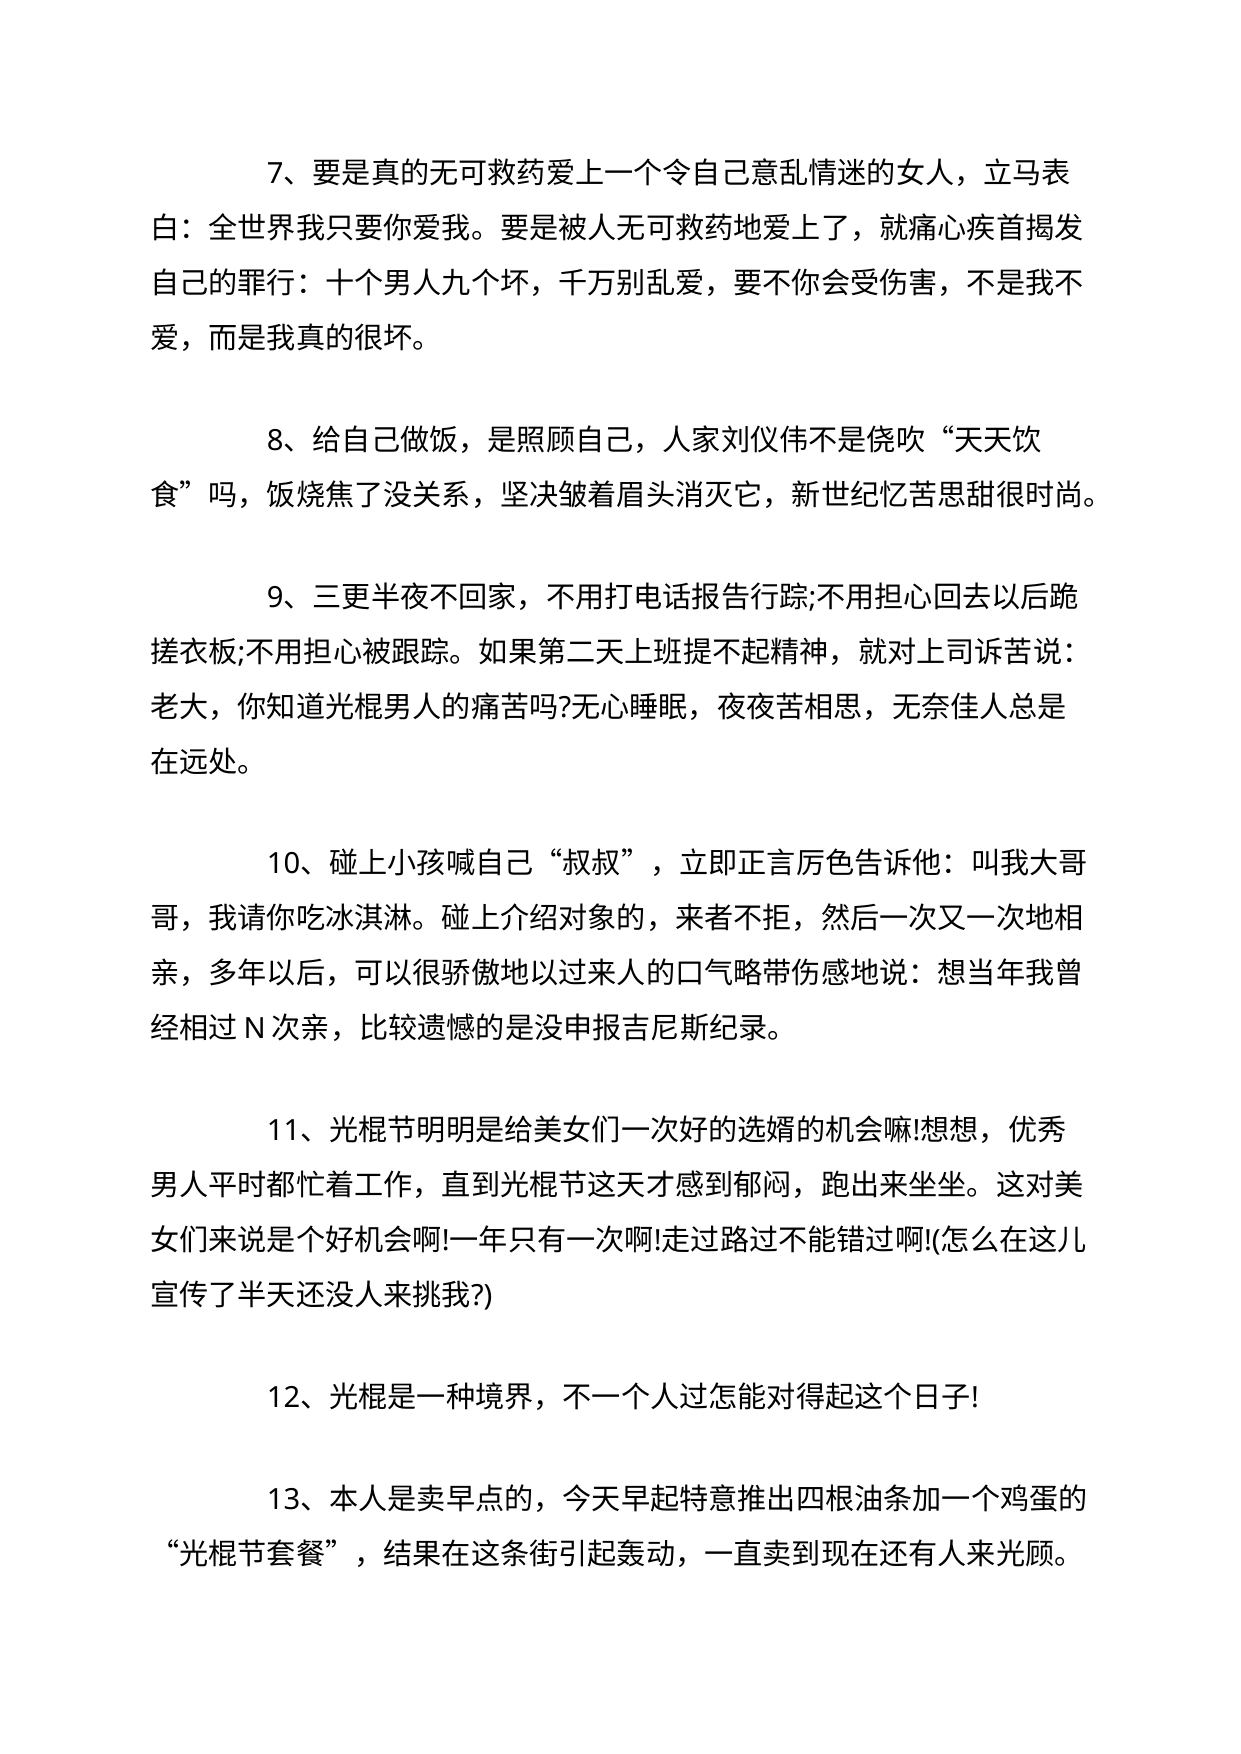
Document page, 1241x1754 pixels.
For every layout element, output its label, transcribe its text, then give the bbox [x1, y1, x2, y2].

text 7、要是真的无可救药爱上一个令自己意乱情迷的女人，立马表白：全世界我只要你爱我。要是被人无可救药地爱上了，就痛心疾首揭发自己的罪行：十个男人九个坏，千万别乱爱，要不你会受伤害，不是我不爱，而是我真的很坏。 [150, 150, 1090, 357]
text 8、给自己做饭，是照顾自己，人家刘仪伟不是侥吹“天天饮食”吗，饭烧焦了没关系，坚决皱着眉头消灭它，新世纪忆苦思甜很时尚。 [150, 417, 1090, 514]
text 10、碰上小孩喊自己“叔叔”，立即正言厉色告诉他：叫我大哥哥，我请你吃冰淇淋。碰上介绍对象的，来者不拒，然后一次又一次地相亲，多年以后，可以很骄傲地以过来人的口气略带伤感地说：想当年我曾经相过N次亲，比较遗憾的是没申报吉尼斯纪录。 [150, 840, 1090, 1047]
text 9、三更半夜不回家，不用打电话报告行踪;不用担心回去以后跪搓衣板;不用担心被跟踪。如果第二天上班提不起精神，就对上司诉苦说：老大，你知道光棍男人的痛苦吗?无心睡眠，夜夜苦相思，无奈佳人总是在远处。 [150, 573, 1090, 781]
text 11、光棍节明明是给美女们一次好的选婿的机会嘛!想想，优秀男人平时都忙着工作，直到光棍节这天才感到郁闷，跑出来坐坐。这对美女们来说是个好机会啊!一年只有一次啊!走过路过不能错过啊!(怎么在这儿宣传了半天还没人来挑我?) [150, 1107, 1090, 1314]
text 12、光棍是一种境界，不一个人过怎能对得起这个日子! [150, 1374, 1090, 1416]
text 13、本人是卖早点的，今天早起特意推出四根油条加一个鸡蛋的“光棍节套餐”，结果在这条街引起轰动，一直卖到现在还有人来光顾。 [150, 1476, 1090, 1573]
